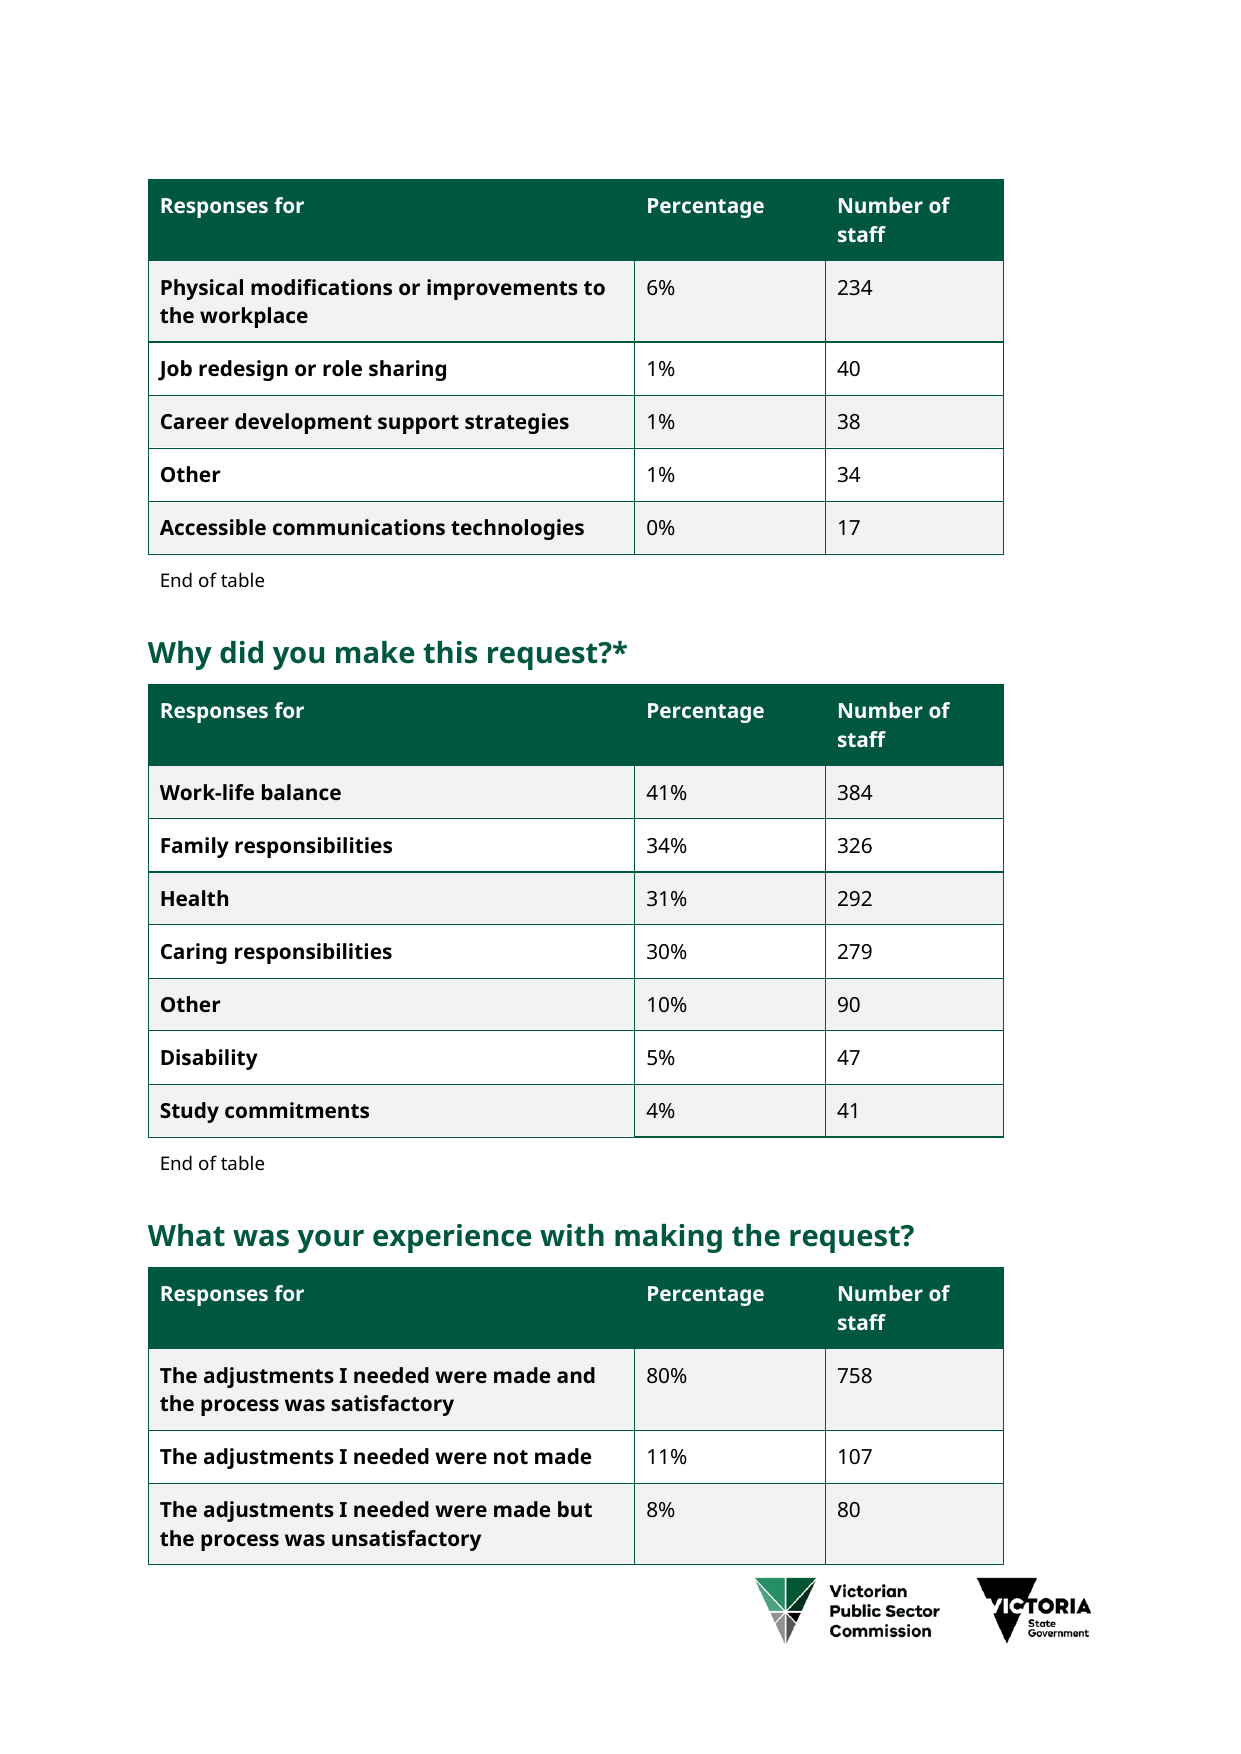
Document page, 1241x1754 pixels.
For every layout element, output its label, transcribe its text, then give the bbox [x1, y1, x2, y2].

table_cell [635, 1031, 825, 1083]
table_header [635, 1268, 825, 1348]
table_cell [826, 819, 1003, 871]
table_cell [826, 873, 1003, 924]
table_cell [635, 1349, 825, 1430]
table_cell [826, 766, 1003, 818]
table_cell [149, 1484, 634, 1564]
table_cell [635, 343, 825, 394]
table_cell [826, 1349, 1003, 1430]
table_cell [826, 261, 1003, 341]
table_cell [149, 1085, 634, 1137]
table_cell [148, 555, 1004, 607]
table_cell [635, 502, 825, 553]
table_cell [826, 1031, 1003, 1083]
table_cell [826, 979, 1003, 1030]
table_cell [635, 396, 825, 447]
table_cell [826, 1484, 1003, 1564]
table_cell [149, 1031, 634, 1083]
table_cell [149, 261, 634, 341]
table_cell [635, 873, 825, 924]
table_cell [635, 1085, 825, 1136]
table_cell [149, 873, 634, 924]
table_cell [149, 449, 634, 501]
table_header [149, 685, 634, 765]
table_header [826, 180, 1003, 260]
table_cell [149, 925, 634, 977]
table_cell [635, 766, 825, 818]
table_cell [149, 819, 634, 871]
subtitle Why did you make this request?* [148, 632, 1092, 672]
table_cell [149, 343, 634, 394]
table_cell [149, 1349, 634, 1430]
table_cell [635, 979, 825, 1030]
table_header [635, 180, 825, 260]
picture [754, 1577, 1093, 1645]
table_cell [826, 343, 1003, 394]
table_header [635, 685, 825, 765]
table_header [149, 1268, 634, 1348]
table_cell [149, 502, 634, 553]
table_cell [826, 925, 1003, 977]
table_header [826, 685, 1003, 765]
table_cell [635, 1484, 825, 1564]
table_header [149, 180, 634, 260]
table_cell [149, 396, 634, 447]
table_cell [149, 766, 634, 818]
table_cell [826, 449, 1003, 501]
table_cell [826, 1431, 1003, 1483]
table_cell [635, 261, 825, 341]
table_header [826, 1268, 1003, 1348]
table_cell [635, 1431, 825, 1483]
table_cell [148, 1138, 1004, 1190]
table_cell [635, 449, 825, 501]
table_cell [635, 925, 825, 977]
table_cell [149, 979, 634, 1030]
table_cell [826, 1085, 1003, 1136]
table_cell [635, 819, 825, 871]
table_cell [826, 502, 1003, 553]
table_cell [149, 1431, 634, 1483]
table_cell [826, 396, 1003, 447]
subtitle What was your experience with making the request? [148, 1215, 1092, 1255]
